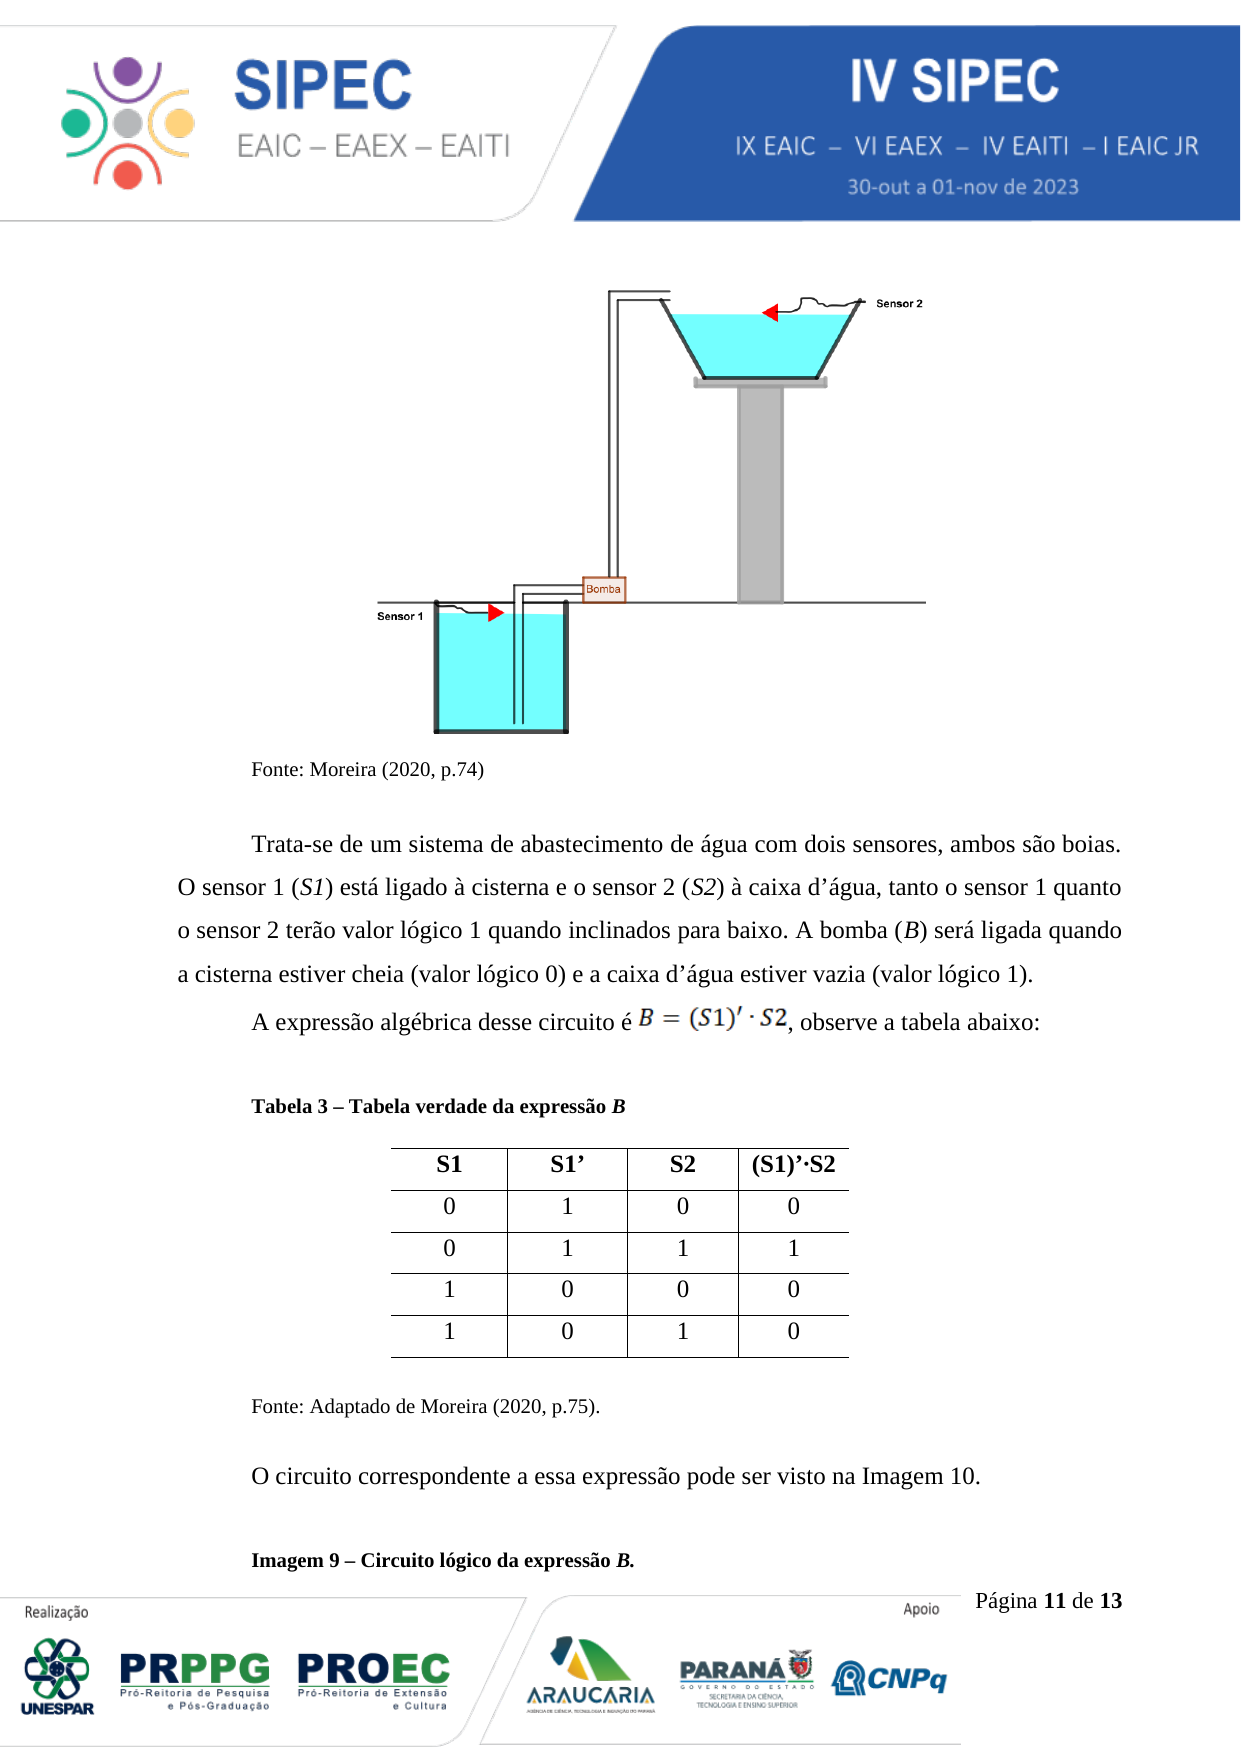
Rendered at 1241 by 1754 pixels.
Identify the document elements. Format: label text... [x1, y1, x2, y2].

picture [638, 1001, 788, 1031]
table_cell 0 [508, 1316, 627, 1357]
table_cell 0 [508, 1274, 627, 1315]
table_header S2 [628, 1149, 738, 1190]
table_cell 0 [628, 1191, 738, 1232]
table_cell 1 [508, 1233, 627, 1273]
table_cell 0 [628, 1274, 738, 1315]
table_cell 1 [391, 1274, 507, 1315]
table_cell 0 [739, 1316, 849, 1357]
table_cell 1 [739, 1233, 849, 1273]
text O circuito correspondente a essa expressão pode ser visto na Imagem 10. [177, 1461, 1122, 1490]
picture [0, 1595, 961, 1747]
table_header S1 [391, 1149, 507, 1190]
table_cell 0 [739, 1191, 849, 1232]
text Fonte: Adaptado de Moreira (2020, p.75). [177, 1394, 1122, 1418]
table_cell 0 [391, 1191, 507, 1232]
table_cell 1 [628, 1233, 738, 1273]
text Fonte: Moreira (2020, p.74) [177, 757, 1122, 781]
text Tabela 3 – Tabela verdade da expressão B [177, 1093, 1122, 1118]
table_cell 0 [391, 1233, 507, 1273]
text A expressão algébrica desse circuito é , observe a tabela abaixo: [177, 1002, 1122, 1036]
table_cell 0 [739, 1274, 849, 1315]
picture [352, 275, 948, 746]
table_header (S1)’∙S2 [739, 1149, 849, 1190]
table_cell 1 [508, 1191, 627, 1232]
table_cell 1 [628, 1316, 738, 1357]
text Trata-se de um sistema de abastecimento de água com dois sensores, ambos são boias. O sensor 1 (S1) está ligado à cisterna e o sensor 2 (S2) à caixa d’água, tanto o sensor 1 quanto o sensor 2 terão valor lógico 1 quando inclinados para baixo. A bomba (B) será ligada quando a cisterna estiver cheia (valor lógico 0) e a caixa d’água estiver vazia (valor lógico 1). [177, 829, 1122, 987]
picture [0, 25, 1241, 222]
table_header S1’ [508, 1149, 627, 1190]
text Imagem 9 – Circuito lógico da expressão B. [177, 1548, 1122, 1572]
table_cell 1 [391, 1316, 507, 1357]
